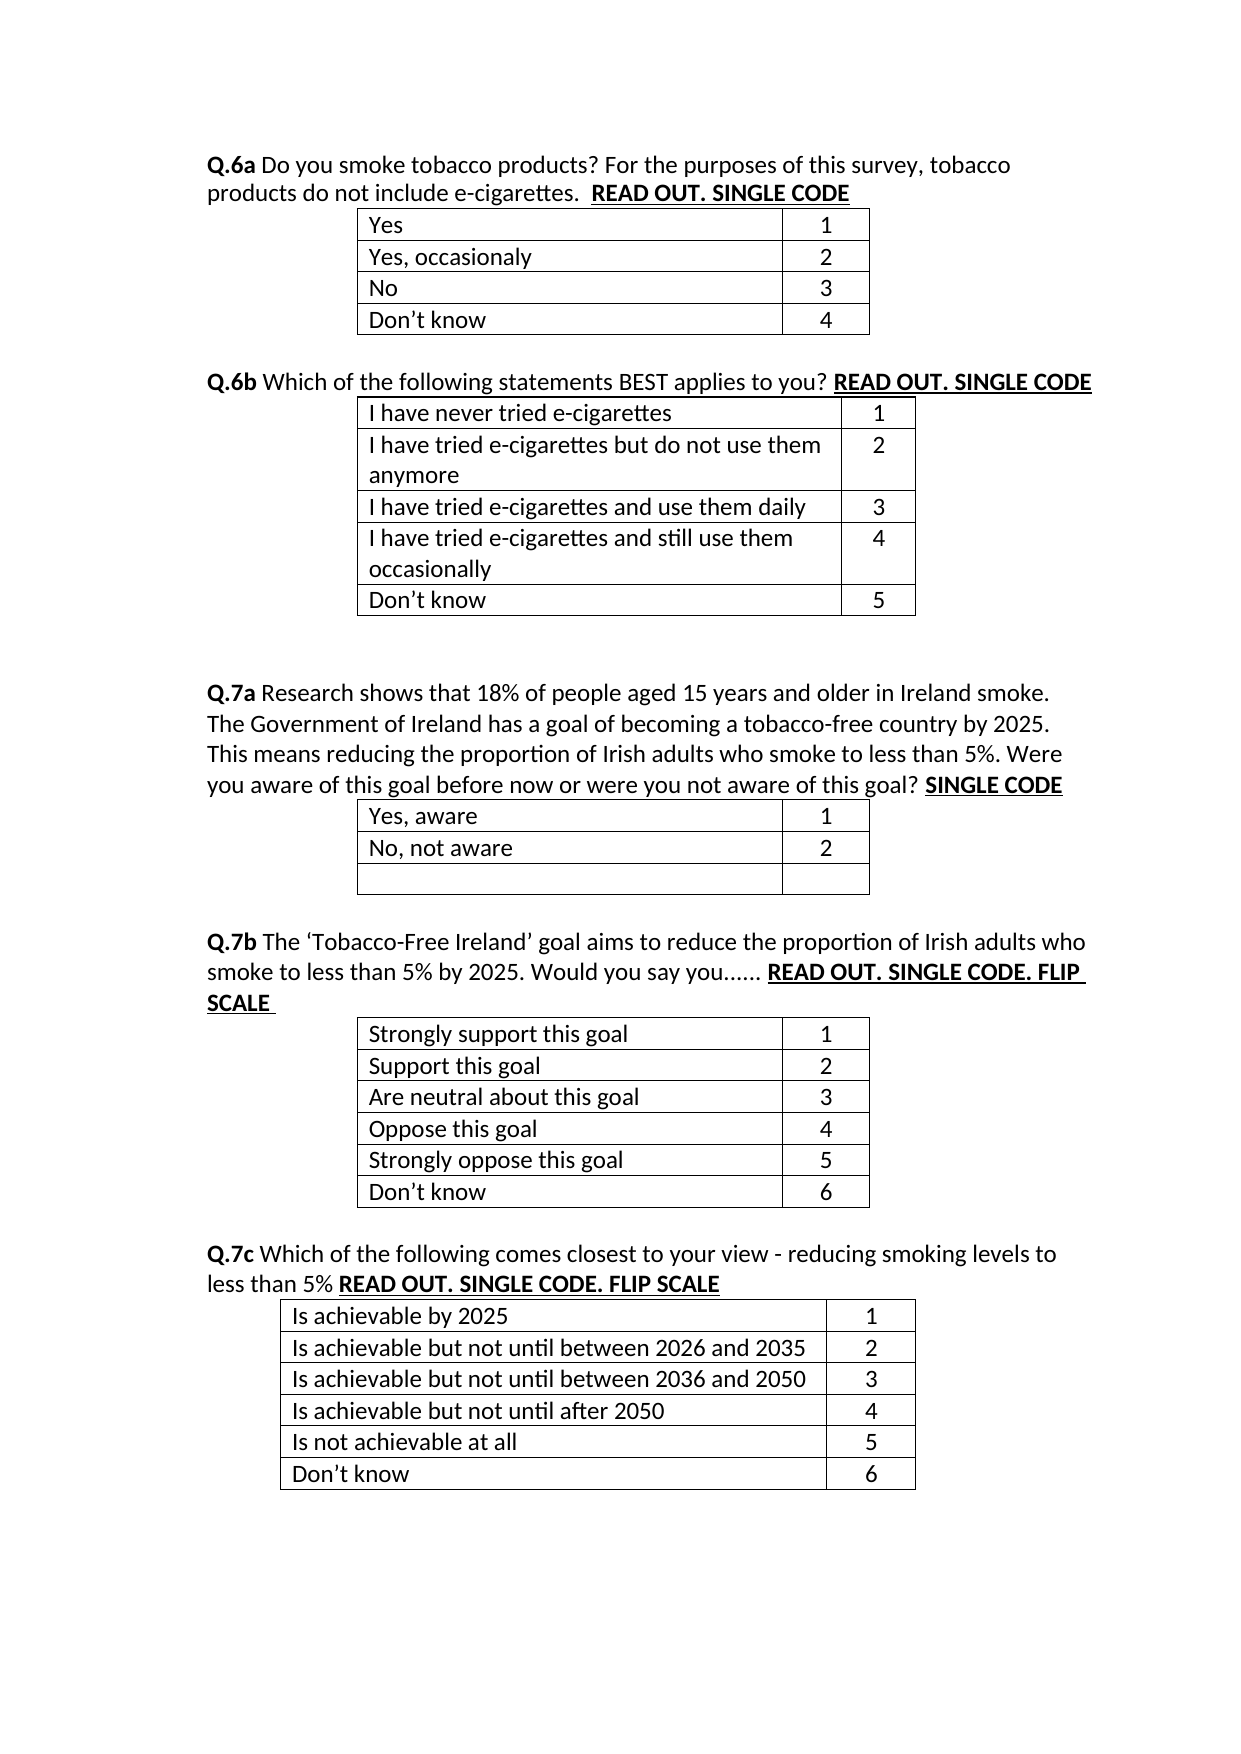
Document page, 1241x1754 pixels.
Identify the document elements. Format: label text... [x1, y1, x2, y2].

table_cell Support this goal [358, 1050, 782, 1080]
table_header 1 [783, 1018, 869, 1049]
table_cell I have tried e-cigarettes and still use them occasionally [358, 523, 841, 584]
table_cell Are neutral about this goal [358, 1081, 782, 1112]
table_cell Is not achievable at all [281, 1426, 826, 1457]
table_cell 2 [842, 429, 915, 490]
table_cell 2 [783, 832, 869, 862]
table_cell Is achievable but not until between 2036 and 2050 [281, 1363, 826, 1394]
table_cell 2 [827, 1332, 915, 1362]
table_cell 4 [842, 523, 915, 584]
table_cell Is achievable but not until after 2050 [281, 1395, 826, 1425]
table_header 1 [783, 800, 869, 831]
table_header Strongly support this goal [358, 1018, 782, 1049]
table_header Yes [358, 209, 782, 239]
table_cell [783, 864, 869, 894]
table_header Yes, aware [358, 800, 782, 831]
table_cell Is achievable but not until between 2026 and 2035 [281, 1332, 826, 1362]
table_cell No, not aware [358, 832, 782, 862]
table_header 1 [783, 209, 869, 239]
table_cell 2 [783, 1050, 869, 1080]
table_cell Oppose this goal [358, 1113, 782, 1143]
table_cell Strongly oppose this goal [358, 1145, 782, 1175]
text Q.7b The ‘Tobacco-Free Ireland’ goal aims to reduce the proportion of Irish adults who smoke to less than 5% by 2025. Would you say you...... READ OUT. SINGLE CODE. FLIP SCALE [207, 926, 1092, 1017]
table_cell 3 [783, 1081, 869, 1112]
table_cell 6 [827, 1458, 915, 1488]
table_cell 5 [842, 585, 915, 615]
text Q.6b Which of the following statements BEST applies to you? READ OUT. SINGLE CODE [207, 366, 1092, 396]
table_cell Don’t know [358, 585, 841, 615]
table_cell Don’t know [358, 304, 782, 334]
table_cell 6 [783, 1176, 869, 1207]
table_cell 4 [827, 1395, 915, 1425]
table_header 1 [827, 1300, 915, 1331]
table_cell 3 [783, 272, 869, 303]
table_cell 4 [783, 304, 869, 334]
text Q.6a Do you smoke tobacco products? For the purposes of this survey, tobacco products do not include e-cigarettes. READ OUT. SINGLE CODE [207, 150, 1092, 208]
table_cell Don’t know [281, 1458, 826, 1488]
table_cell [358, 864, 782, 894]
table_cell 4 [783, 1113, 869, 1143]
table_cell 5 [827, 1426, 915, 1457]
table_header 1 [842, 398, 915, 428]
table_cell I have tried e-cigarettes but do not use them anymore [358, 429, 841, 490]
table_cell 3 [827, 1363, 915, 1394]
table_cell I have tried e-cigarettes and use them daily [358, 491, 841, 522]
table_header I have never tried e-cigarettes [358, 398, 841, 428]
table_cell 3 [842, 491, 915, 522]
text Q.7a Research shows that 18% of people aged 15 years and older in Ireland smoke. The Government of Ireland has a goal of becoming a tobacco-free country by 2025. This means reducing the proportion of Irish adults who smoke to less than 5%. Were you aware of this goal before now or were you not aware of this goal? SINGLE CODE [207, 677, 1092, 799]
table_cell 2 [783, 241, 869, 271]
text Q.7c Which of the following comes closest to your view - reducing smoking levels to less than 5% READ OUT. SINGLE CODE. FLIP SCALE [207, 1238, 1092, 1299]
table_cell Yes, occasionaly [358, 241, 782, 271]
table_cell No [358, 272, 782, 303]
table_cell 5 [783, 1145, 869, 1175]
table_header Is achievable by 2025 [281, 1300, 826, 1331]
table_cell Don’t know [358, 1176, 782, 1207]
